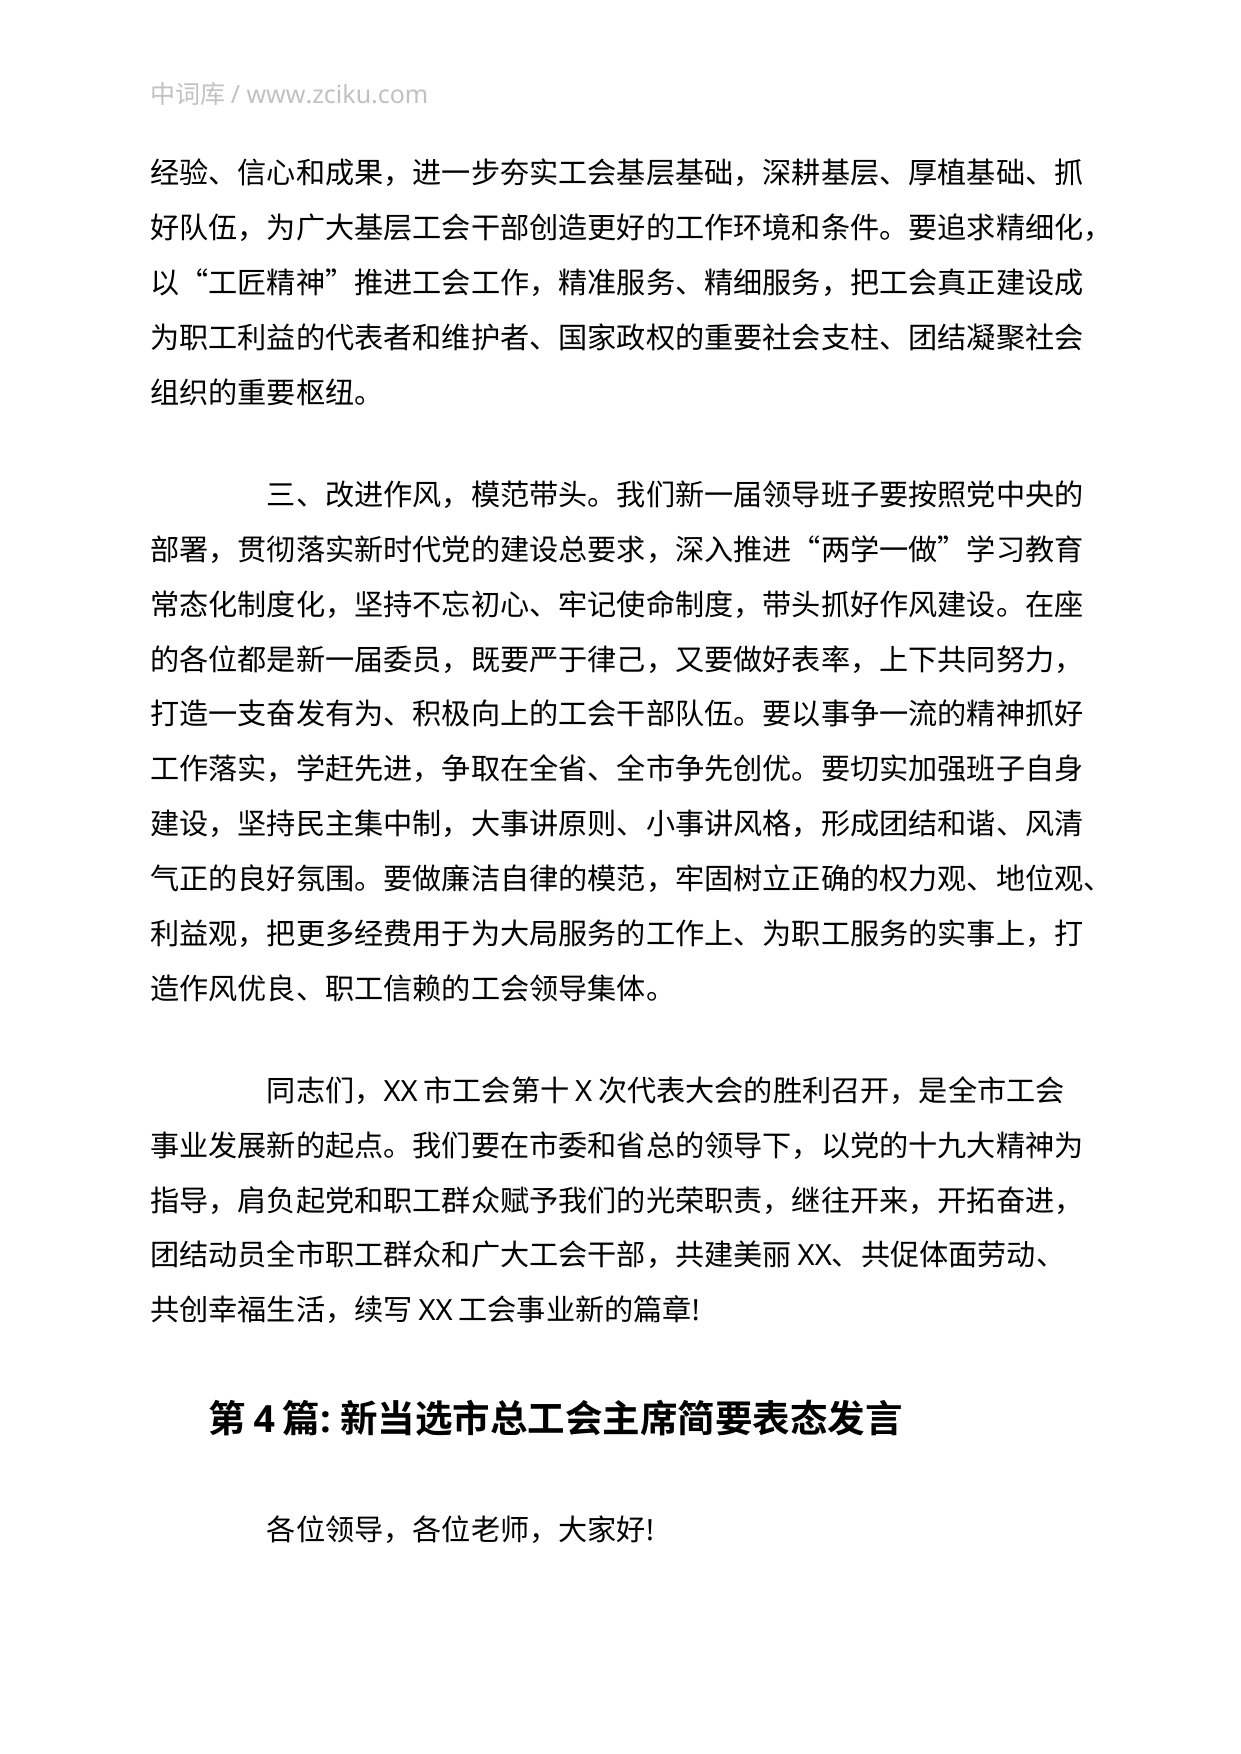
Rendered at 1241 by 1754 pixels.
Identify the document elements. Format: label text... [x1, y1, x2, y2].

text 各位领导，各位老师，大家好! [150, 1507, 1090, 1549]
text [150, 150, 1090, 412]
text 第4篇: 新当选市总工会主席简要表态发言 [150, 1389, 1090, 1443]
text 三、改进作风，模范带头。我们新一届领导班子要按照党中央的部署，贯彻落实新时代党的建设总要求，深入推进“两学一做”学习教育常态化制度化，坚持不忘初心、牢记使命制度，带头抓好作风建设。在座的各位都是新一届委员，既要严于律己，又要做好表率，上下共同努力，打造一支奋发有为、积极向上的工会干部队伍。要以事争一流的精神抓好工作落实，学赶先进，争取在全省、全市争先创优。要切实加强班子自身建设，坚持民主集中制，大事讲原则、小事讲风格，形成团结和谐、风清气正的良好氛围。要做廉洁自律的模范，牢固树立正确的权力观、地位观、利益观，把更多经费用于为大局服务的工作上、为职工服务的实事上，打造作风优良、职工信赖的工会领导集体。 [150, 471, 1090, 1008]
text 同志们，XX市工会第十X次代表大会的胜利召开，是全市工会事业发展新的起点。我们要在市委和省总的领导下，以党的十九大精神为指导，肩负起党和职工群众赋予我们的光荣职责，继往开来，开拓奋进，团结动员全市职工群众和广大工会干部，共建美丽XX、共促体面劳动、共创幸福生活，续写XX工会事业新的篇章! [150, 1067, 1090, 1329]
